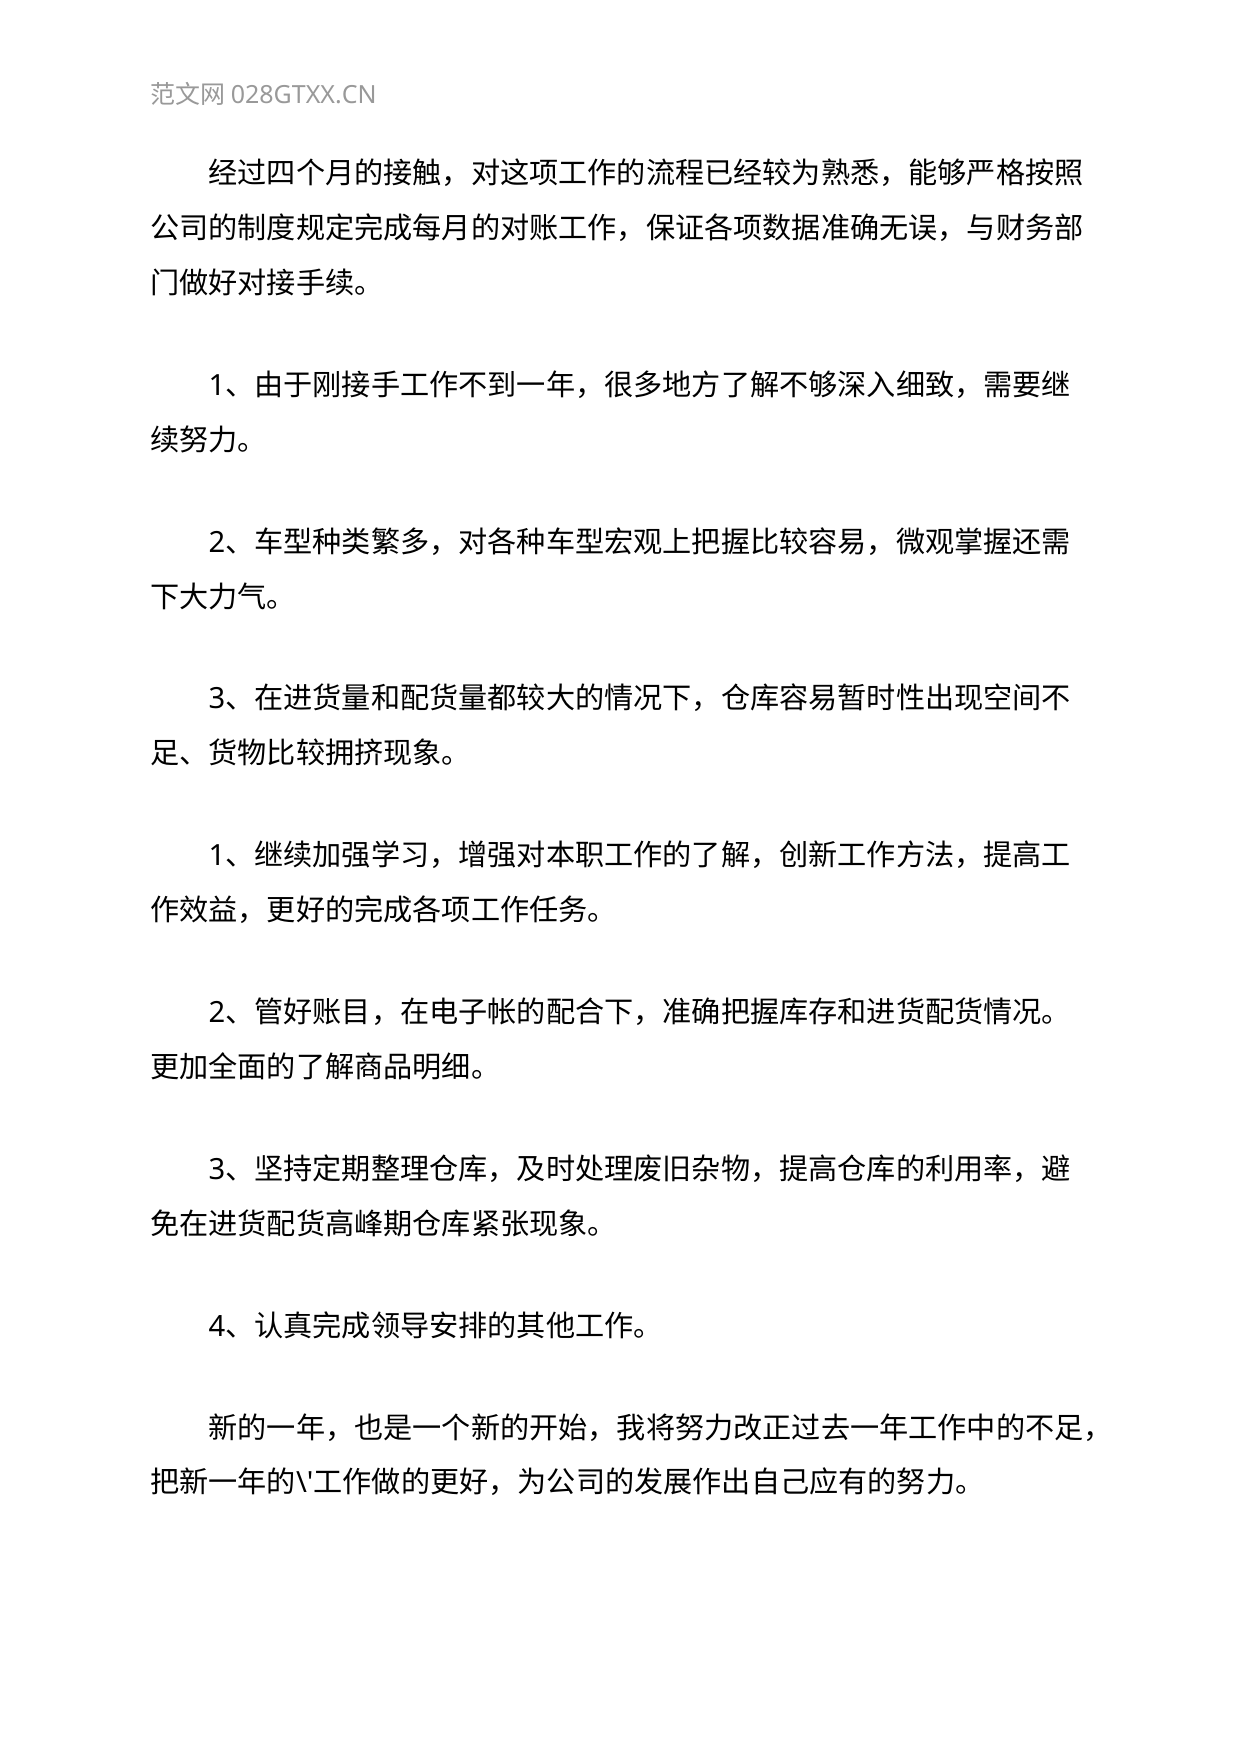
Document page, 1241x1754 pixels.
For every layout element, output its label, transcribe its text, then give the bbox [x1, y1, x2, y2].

text 4、认真完成领导安排的其他工作。 [150, 1302, 1090, 1344]
text 经过四个月的接触，对这项工作的流程已经较为熟悉，能够严格按照公司的制度规定完成每月的对账工作，保证各项数据准确无误，与财务部门做好对接手续。 [150, 150, 1090, 302]
text 2、车型种类繁多，对各种车型宏观上把握比较容易，微观掌握还需下大力气。 [150, 518, 1090, 616]
text 2、管好账目，在电子帐的配合下，准确把握库存和进货配货情况。更加全面的了解商品明细。 [150, 989, 1090, 1086]
text 1、由于刚接手工作不到一年，很多地方了解不够深入细致，需要继续努力。 [150, 362, 1090, 459]
text 3、在进货量和配货量都较大的情况下，仓库容易暂时性出现空间不足、货物比较拥挤现象。 [150, 675, 1090, 772]
text 1、继续加强学习，增强对本职工作的了解，创新工作方法，提高工作效益，更好的完成各项工作任务。 [150, 832, 1090, 929]
text 3、坚持定期整理仓库，及时处理废旧杂物，提高仓库的利用率，避免在进货配货高峰期仓库紧张现象。 [150, 1145, 1090, 1243]
text 新的一年，也是一个新的开始，我将努力改正过去一年工作中的不足，把新一年的\'工作做的更好，为公司的发展作出自己应有的努力。 [150, 1404, 1090, 1501]
